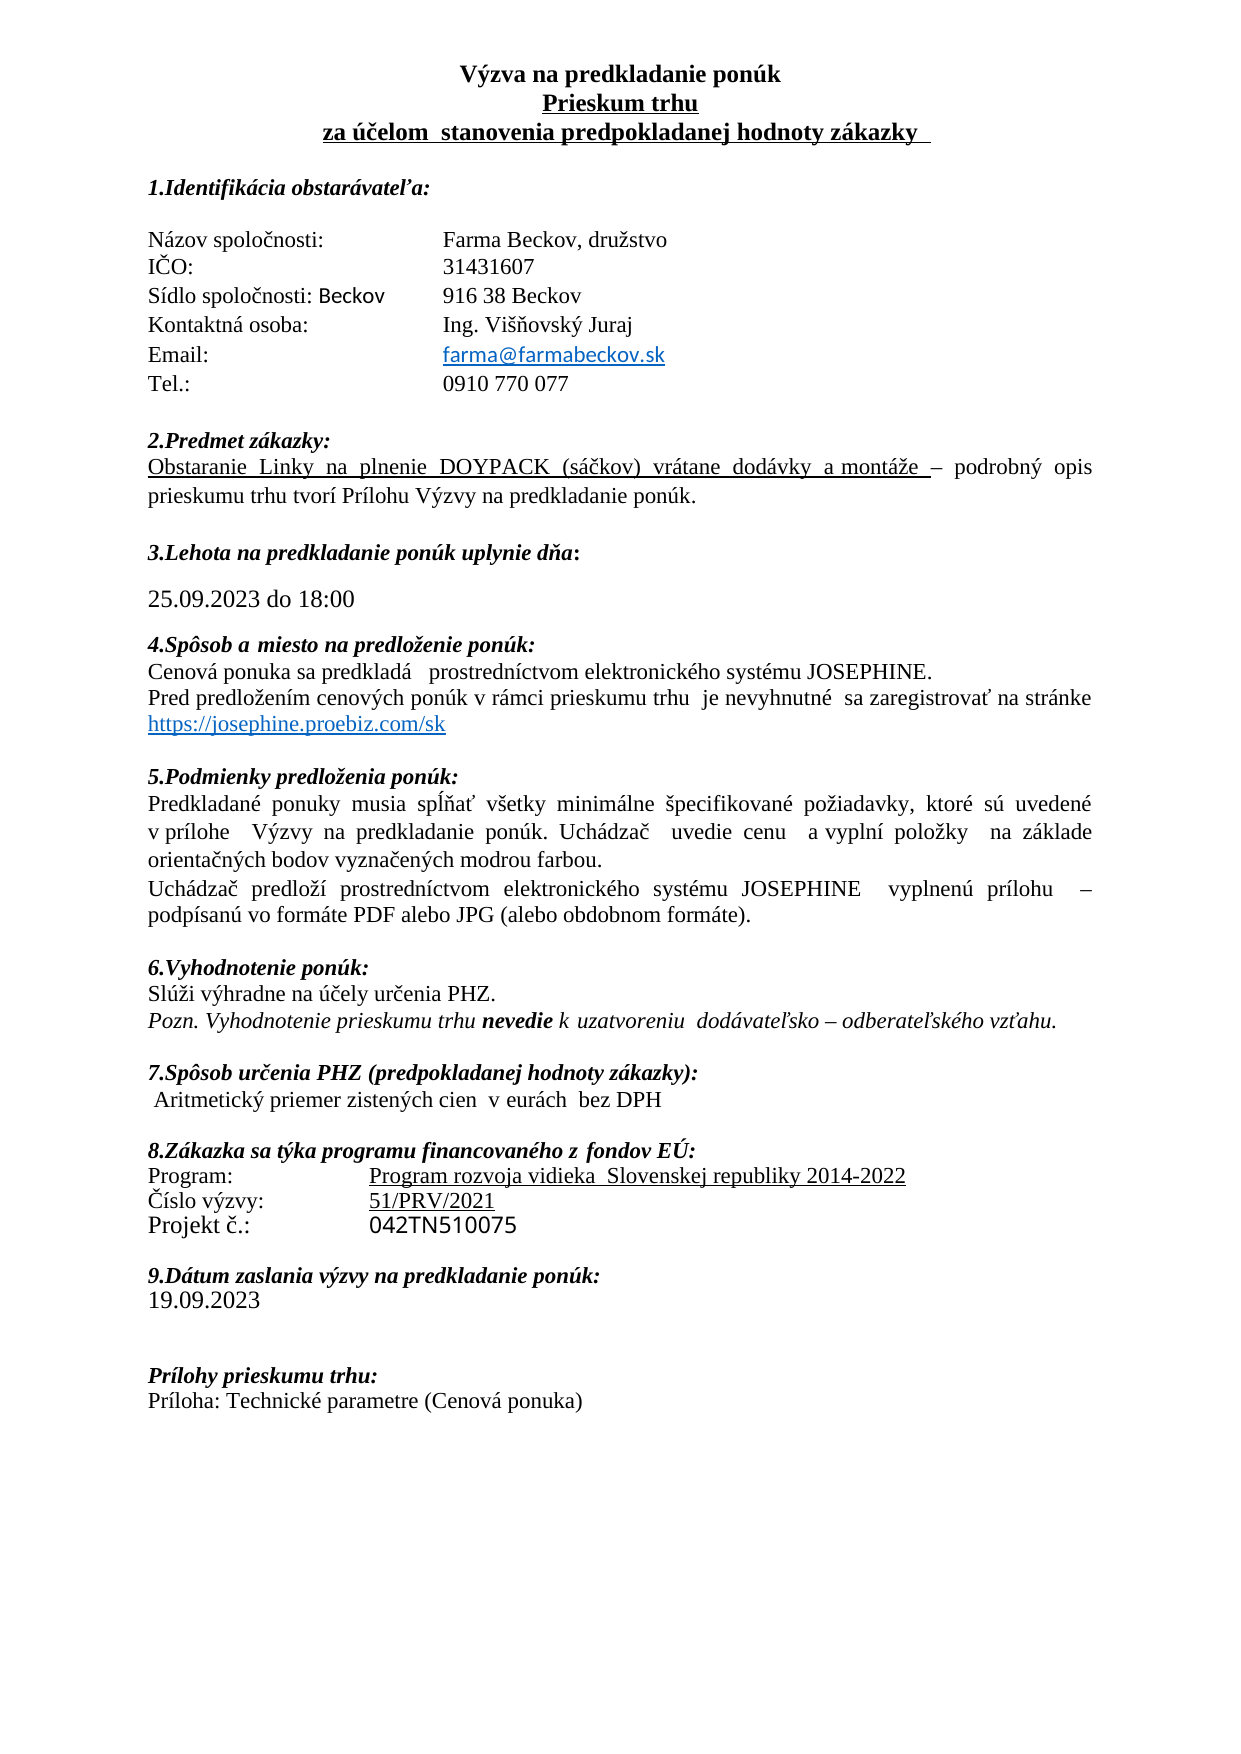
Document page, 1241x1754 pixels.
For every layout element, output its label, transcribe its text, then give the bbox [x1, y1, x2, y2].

text IČO: 31431607 [148, 253, 1093, 279]
text Pred predložením cenových ponúk v rámci prieskumu trhu je nevyhnutné sa zaregistrovať na stránke https://josephine.proebiz.com/sk [148, 684, 1093, 737]
text 2.Predmet zákazky: [148, 427, 1093, 453]
text Slúži výhradne na účely určenia PHZ. [148, 980, 1093, 1007]
text Tel.: 0910 770 077 [148, 370, 1093, 396]
text Pozn. Vyhodnotenie prieskumu trhu nevedie k uzatvoreniu dodávateľsko – odberateľského vzťahu. [148, 1007, 1093, 1033]
text 1.Identifikácia obstarávateľa: [148, 174, 1093, 200]
text Názov spoločnosti: Farma Beckov, družstvo [148, 226, 1093, 253]
text Prieskum trhu [148, 88, 1093, 117]
text Aritmetický priemer zistených cien v eurách bez DPH [148, 1086, 1093, 1112]
text 4.Spôsob a miesto na predloženie ponúk: [148, 631, 1093, 658]
text 3.Lehota na predkladanie ponúk uplynie dňa: [148, 539, 1093, 565]
text Výzva na predkladanie ponúk [148, 59, 1093, 88]
text Predkladané ponuky musia spĺňať všetky minimálne špecifikované požiadavky, ktoré sú uvedené v prílohe Výzvy na predkladanie ponúk. Uchádzač uvedie cenu a vyplní položky na základe orientačných bodov vyznačených modrou farbou. [148, 789, 1093, 873]
text Číslo výzvy: 51/PRV/2021 [148, 1188, 1093, 1213]
text 8.Zákazka sa týka programu financovaného z fondov EÚ: [148, 1137, 1093, 1163]
text Uchádzač predloží prostredníctvom elektronického systému JOSEPHINE vyplnenú prílohu – podpísanú vo formáte PDF alebo JPG (alebo obdobnom formáte). [148, 875, 1093, 928]
text Príloha: Technické parametre (Cenová ponuka) [148, 1388, 1093, 1413]
text za účelom stanovenia predpokladanej hodnoty zákazky [148, 117, 1093, 145]
text 9.Dátum zaslania výzvy na predkladanie ponúk: [148, 1263, 1093, 1288]
text 5.Podmienky predloženia ponúk: [148, 763, 1093, 789]
text Email: farma@farmabeckov.sk [148, 340, 1093, 368]
text 25.09.2023 do 18:00 [148, 584, 1093, 612]
text 6.Vyhodnotenie ponúk: [148, 954, 1093, 980]
text Cenová ponuka sa predkladá prostredníctvom elektronického systému JOSEPHINE. [148, 658, 1093, 684]
text Kontaktná osoba: Ing. Višňovský Juraj [148, 311, 1093, 338]
text 19.09.2023 [148, 1288, 1093, 1313]
text Program: Program rozvoja vidieka Slovenskej republiky 2014-2022 [148, 1163, 1093, 1188]
text Prílohy prieskumu trhu: [148, 1363, 1093, 1388]
text Sídlo spoločnosti: Beckov 916 38 Beckov [148, 281, 1093, 309]
text Obstaranie Linky na plnenie DOYPACK (sáčkov) vrátane dodávky a montáže – podrobný opis prieskumu trhu tvorí Prílohu Výzvy na predkladanie ponúk. [148, 453, 1093, 508]
text Projekt č.: 042TN510075 [148, 1213, 1093, 1238]
text 7.Spôsob určenia PHZ (predpokladanej hodnoty zákazky): [148, 1059, 1093, 1086]
